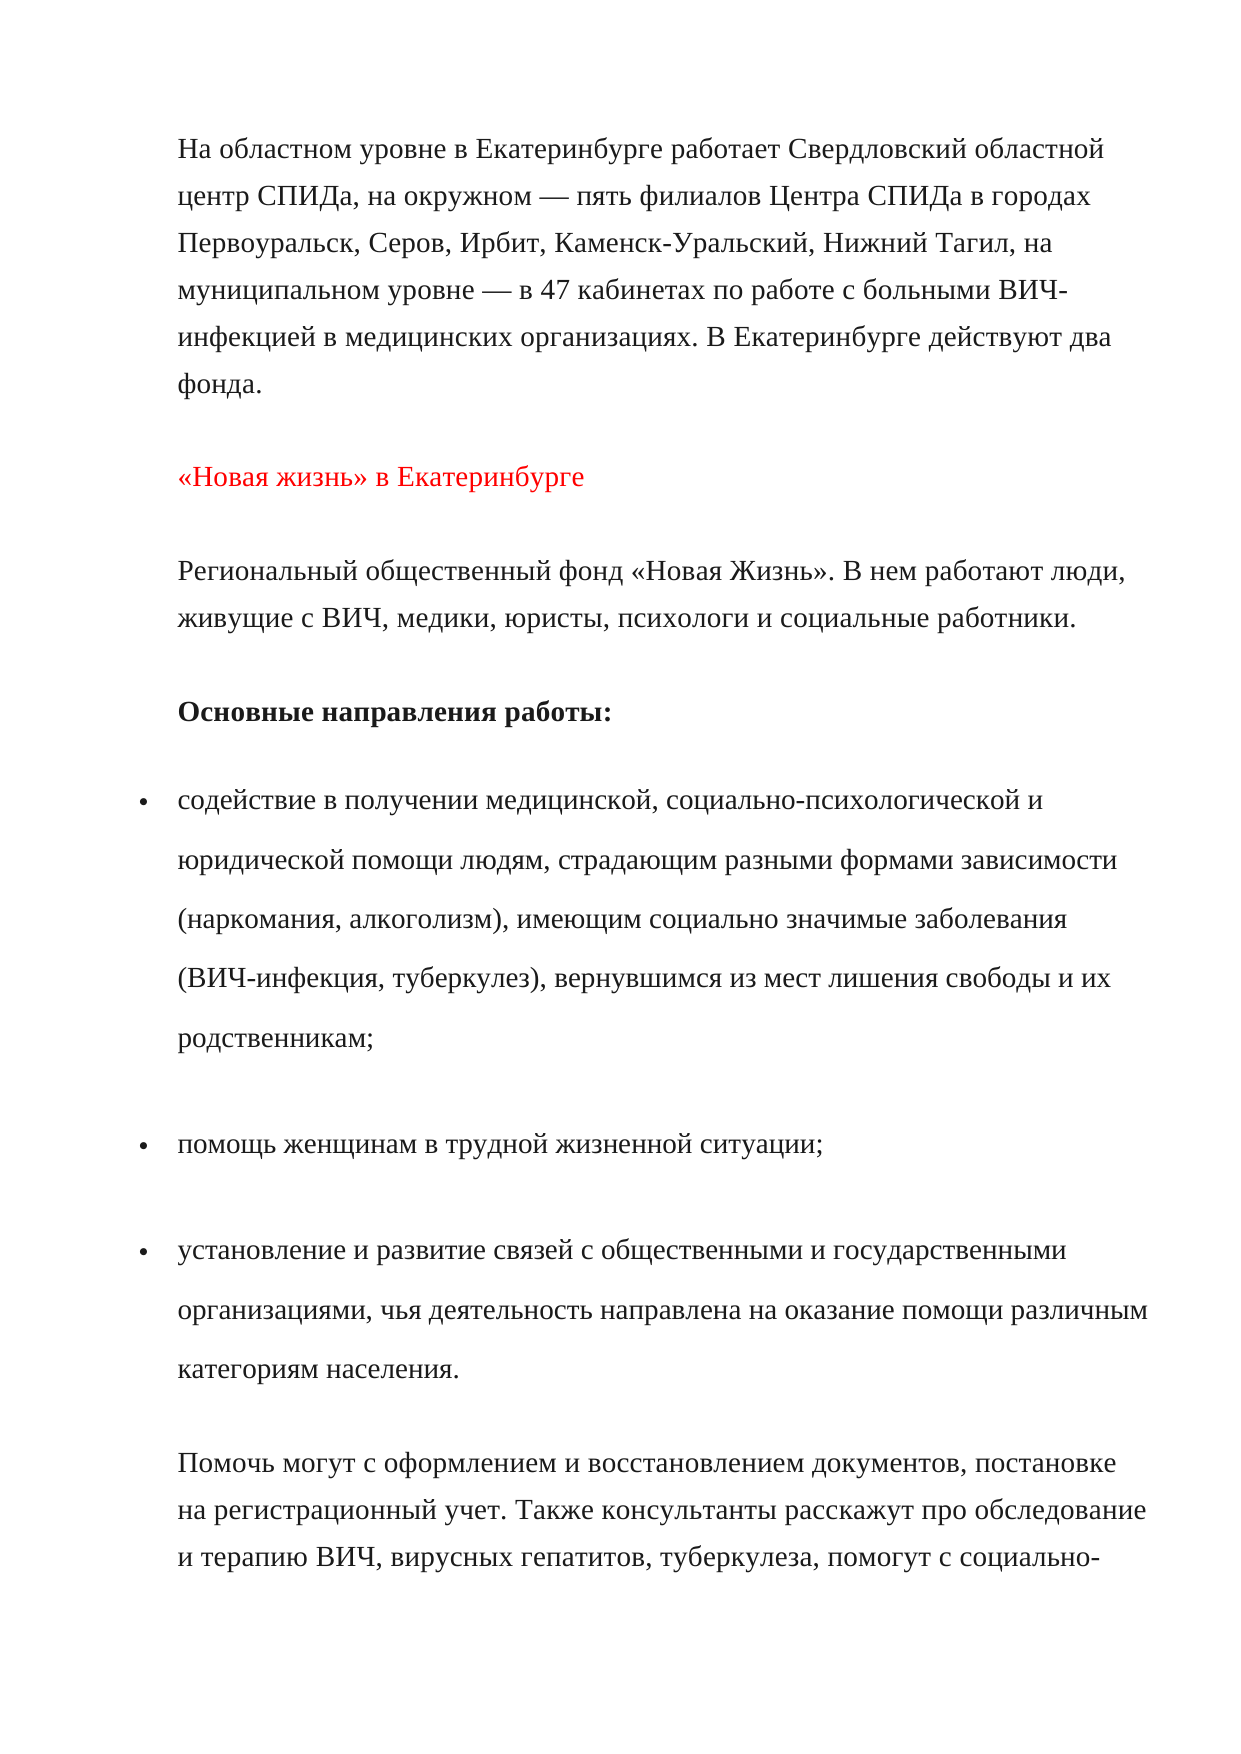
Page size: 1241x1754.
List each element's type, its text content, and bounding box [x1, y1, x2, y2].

list содействие в получении медицинской, социально-психологической и юридической помощи людям, страдающим разными формами зависимости (наркомания, алкоголизм), имеющим социально значимые заболевания (ВИЧ-инфекция, туберкулез), вернувшимся из мест лишения свободы и их родственникам; [140, 757, 1152, 1053]
text Региональный общественный фонд «Новая Жизнь». В нем работают люди, живущие с ВИЧ, медики, юристы, психологи и социальные работники. [177, 540, 1152, 634]
text «Новая жизнь» в Екатеринбурге [177, 446, 1152, 493]
text Основные направления работы: [177, 681, 1152, 727]
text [177, 1432, 1152, 1572]
text На областном уровне в Екатеринбурге работает Свердловский областной центр СПИДа, на окружном — пять филиалов Центра СПИДа в городах Первоуральск, Серов, Ирбит, Каменск-Уральский, Нижний Тагил, на муниципальном уровне — в 47 кабинетах по работе с больными ВИЧ-инфекцией в медицинских организациях. В Екатеринбурге действуют два фонда. [177, 118, 1152, 399]
list установление и развитие связей с общественными и государственными организациями, чья деятельность направлена на оказание помощи различным категориям населения. [140, 1207, 1152, 1385]
list помощь женщинам в трудной жизненной ситуации; [140, 1100, 1152, 1160]
